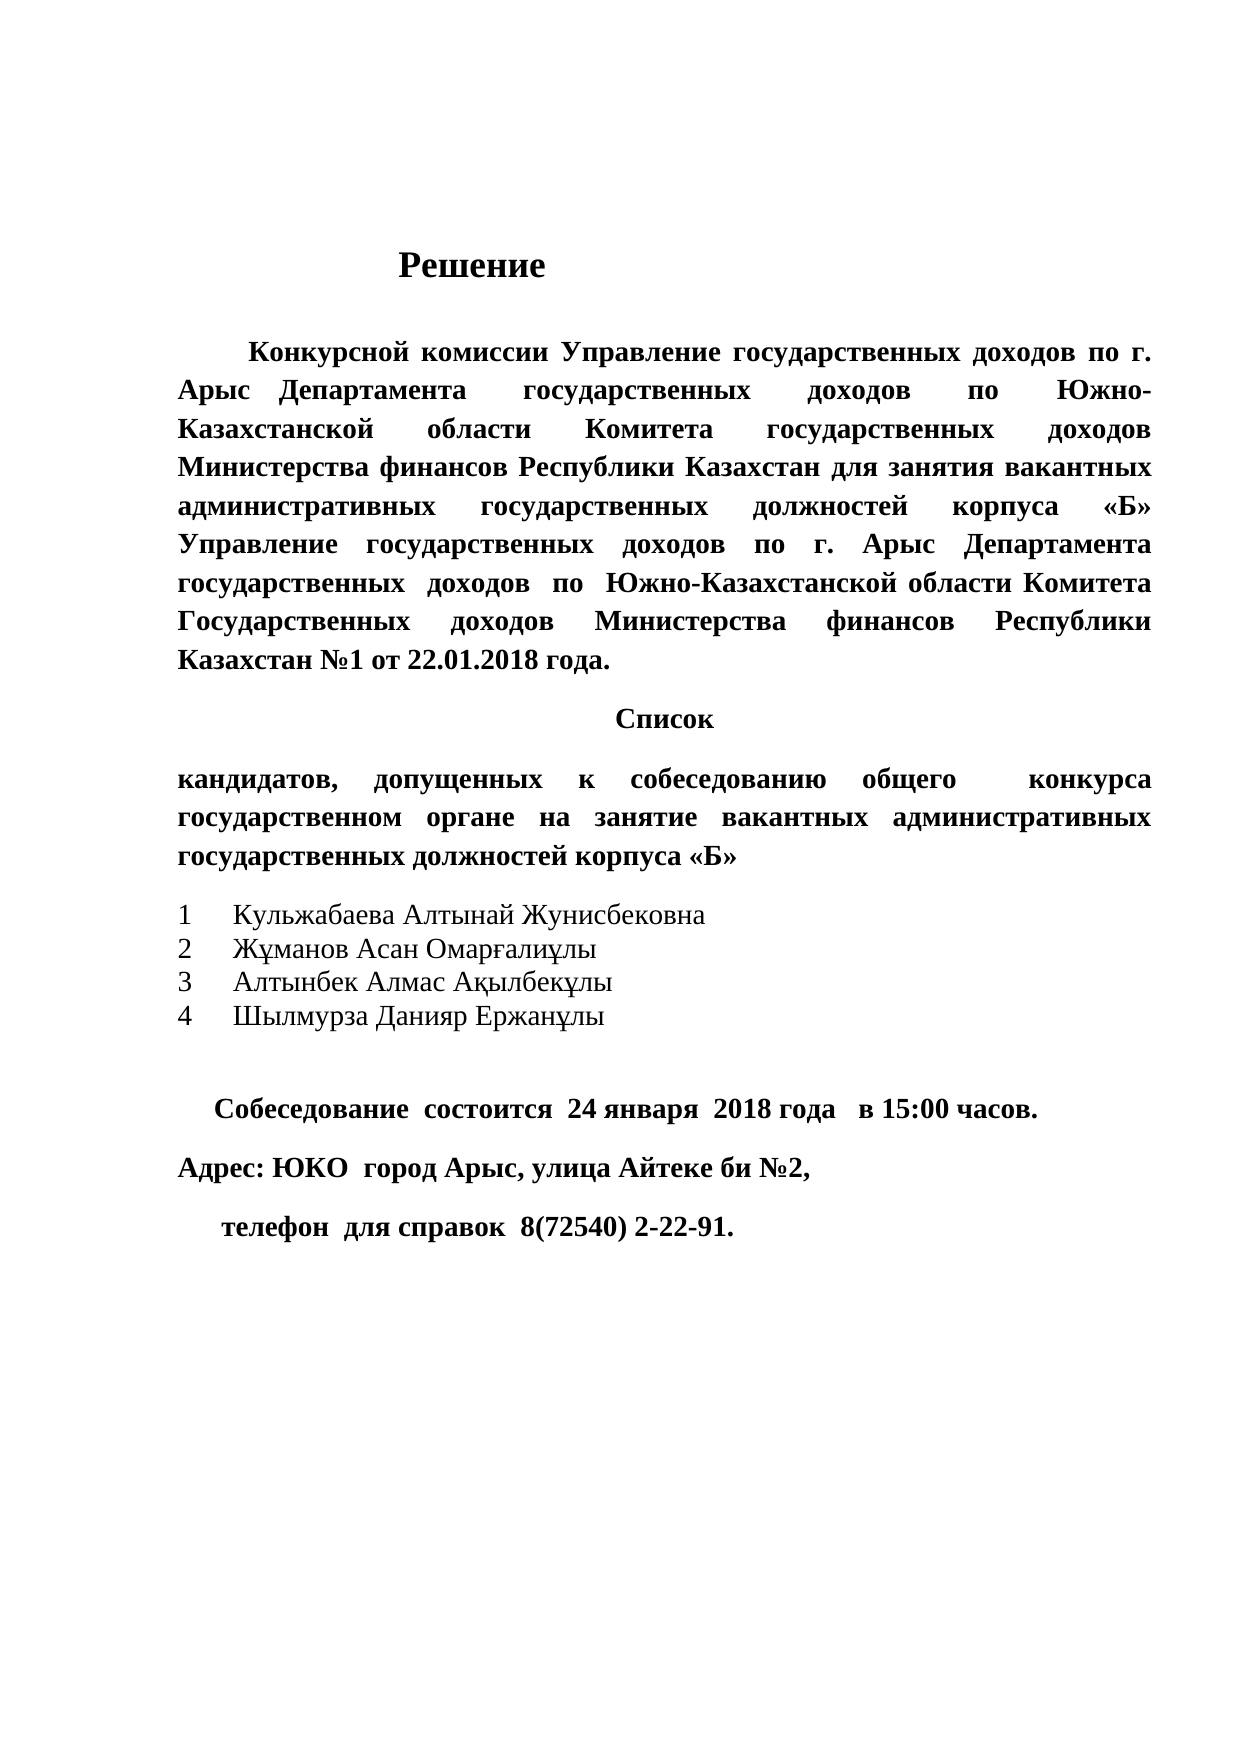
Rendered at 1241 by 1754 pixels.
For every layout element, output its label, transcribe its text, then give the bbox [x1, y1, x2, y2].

list Решение [252, 243, 1152, 286]
text кандидатов, допущенных к собеседованию общего конкурса государственном органе на занятие вакантных административных государственных должностей корпуса «Б» [177, 761, 1152, 871]
text Адрес: ЮКО город Арыс, улица Айтеке би №2, [177, 1150, 1152, 1184]
table_header 1 [166, 897, 221, 931]
text телефон для справок 8(72540) 2-22-91. [177, 1209, 1152, 1243]
table_cell Шылмурза Данияр Ержанұлы [221, 998, 1048, 1031]
table_cell 4 [166, 998, 221, 1031]
table_cell 2 [166, 931, 221, 964]
text Список [177, 701, 1152, 735]
table_cell Алтынбек Алмас Ақылбекұлы [221, 964, 1048, 998]
table_header Кульжабаева Алтынай Жунисбековна [221, 897, 1048, 931]
text Конкурсной комиссии Управление государственных доходов по г. Арыс Департамента государственных доходов по Южно-Казахстанской области Комитета государственных доходов Министерства финансов Республики Казахстан для занятия вакантных административных государственных должностей корпуса «Б» Управление государственных доходов по г. Арыс Департамента государственных доходов по Южно-Казахстанской области Комитета Государственных доходов Министерства финансов Республики Казахстан №1 от 22.01.2018 года. [177, 334, 1152, 676]
table_cell 3 [166, 964, 221, 998]
table_cell Жұманов Асан Омарғалиұлы [221, 931, 1048, 964]
text Собеседование состоится 24 января 2018 года в 15:00 часов. [177, 1091, 1152, 1124]
